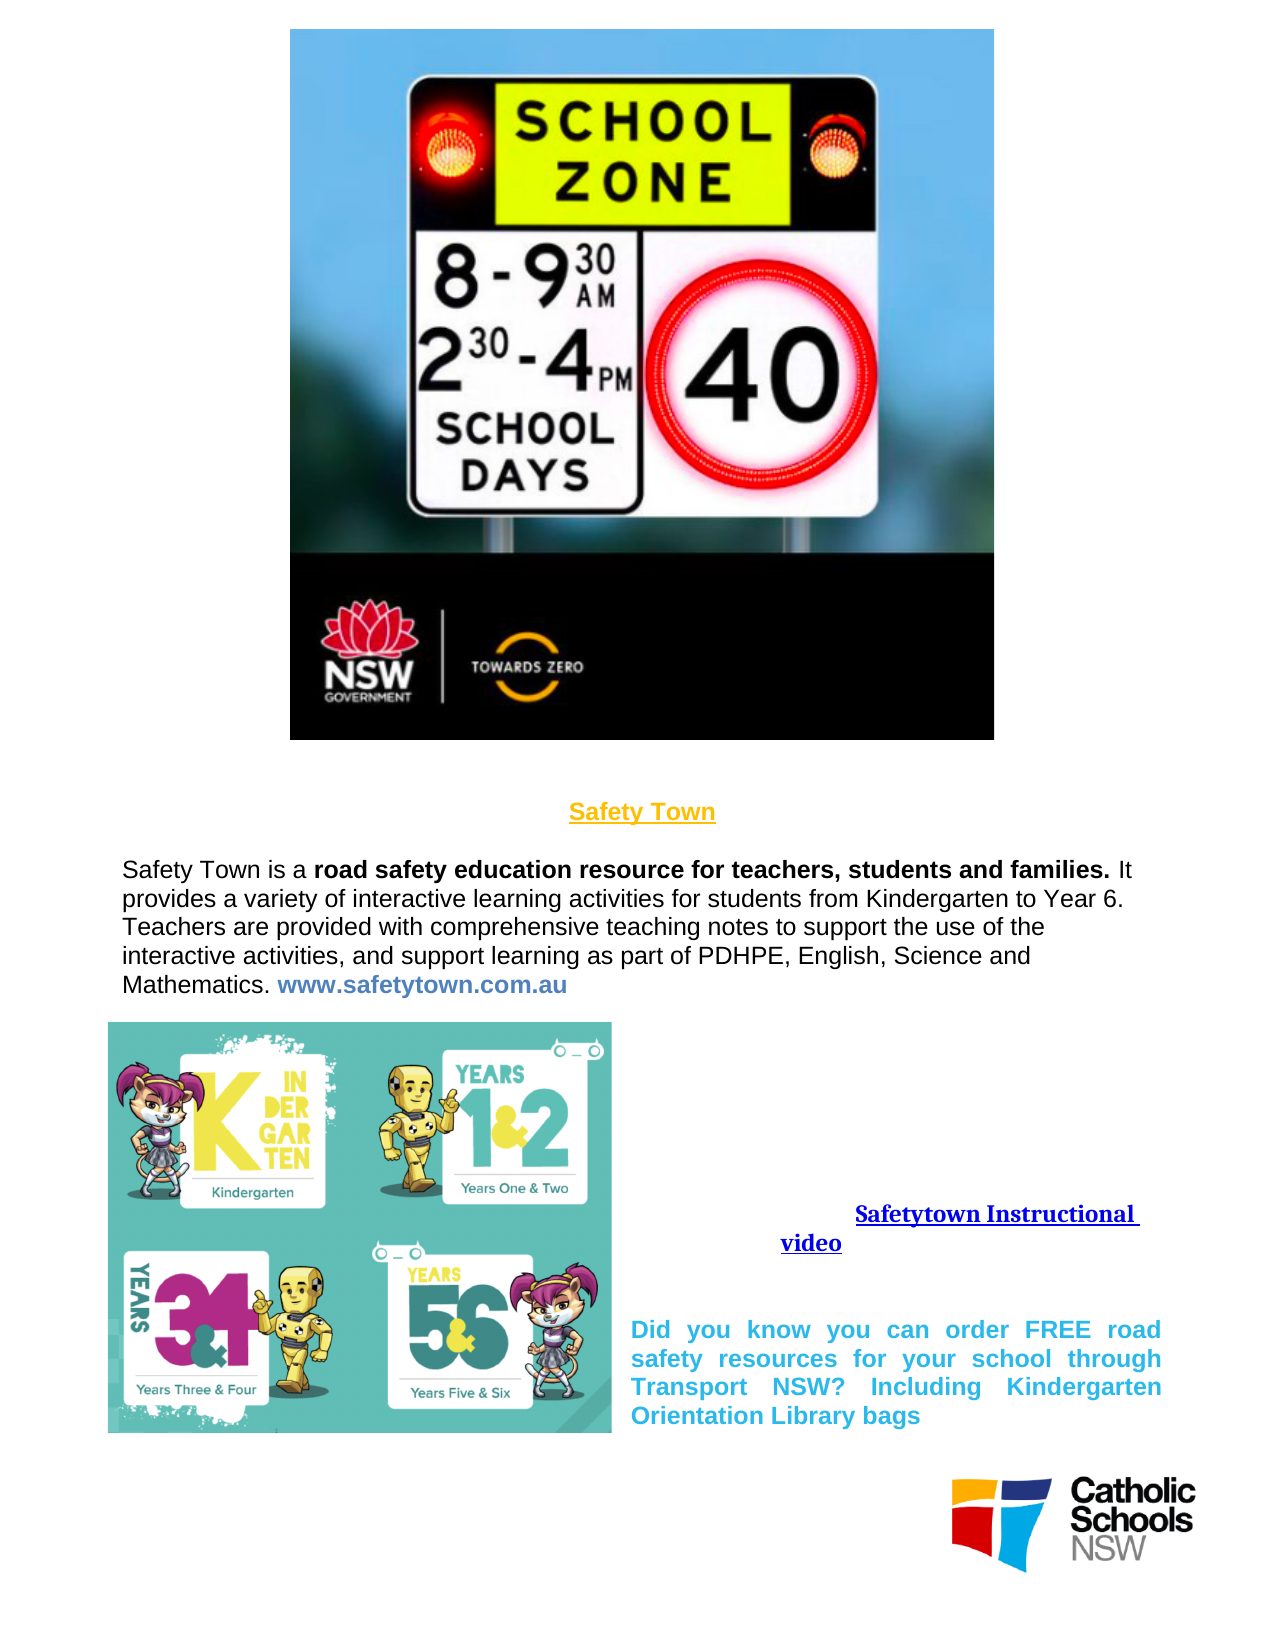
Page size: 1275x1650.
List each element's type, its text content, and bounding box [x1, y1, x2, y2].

subtitle Safety Town [122, 797, 1162, 826]
picture [107, 1022, 612, 1433]
text Did you know you can order FREE road safety resources for your school through Transport NSW? Including Kindergarten Orientation Library bags [612, 1315, 1162, 1430]
picture [946, 1472, 1199, 1575]
text Safetytown Instructional video [612, 1200, 1162, 1257]
picture [290, 29, 995, 740]
subtitle Safety Town is a road safety education resource for teachers, students and families. It provides a variety of interactive learning activities for students from Kindergarten to Year 6. Teachers are provided with comprehensive teaching notes to support the use of the interactive activities, and support learning as part of PDHPE, English, Science and Mathematics. www.safetytown.com.au [122, 855, 1162, 998]
